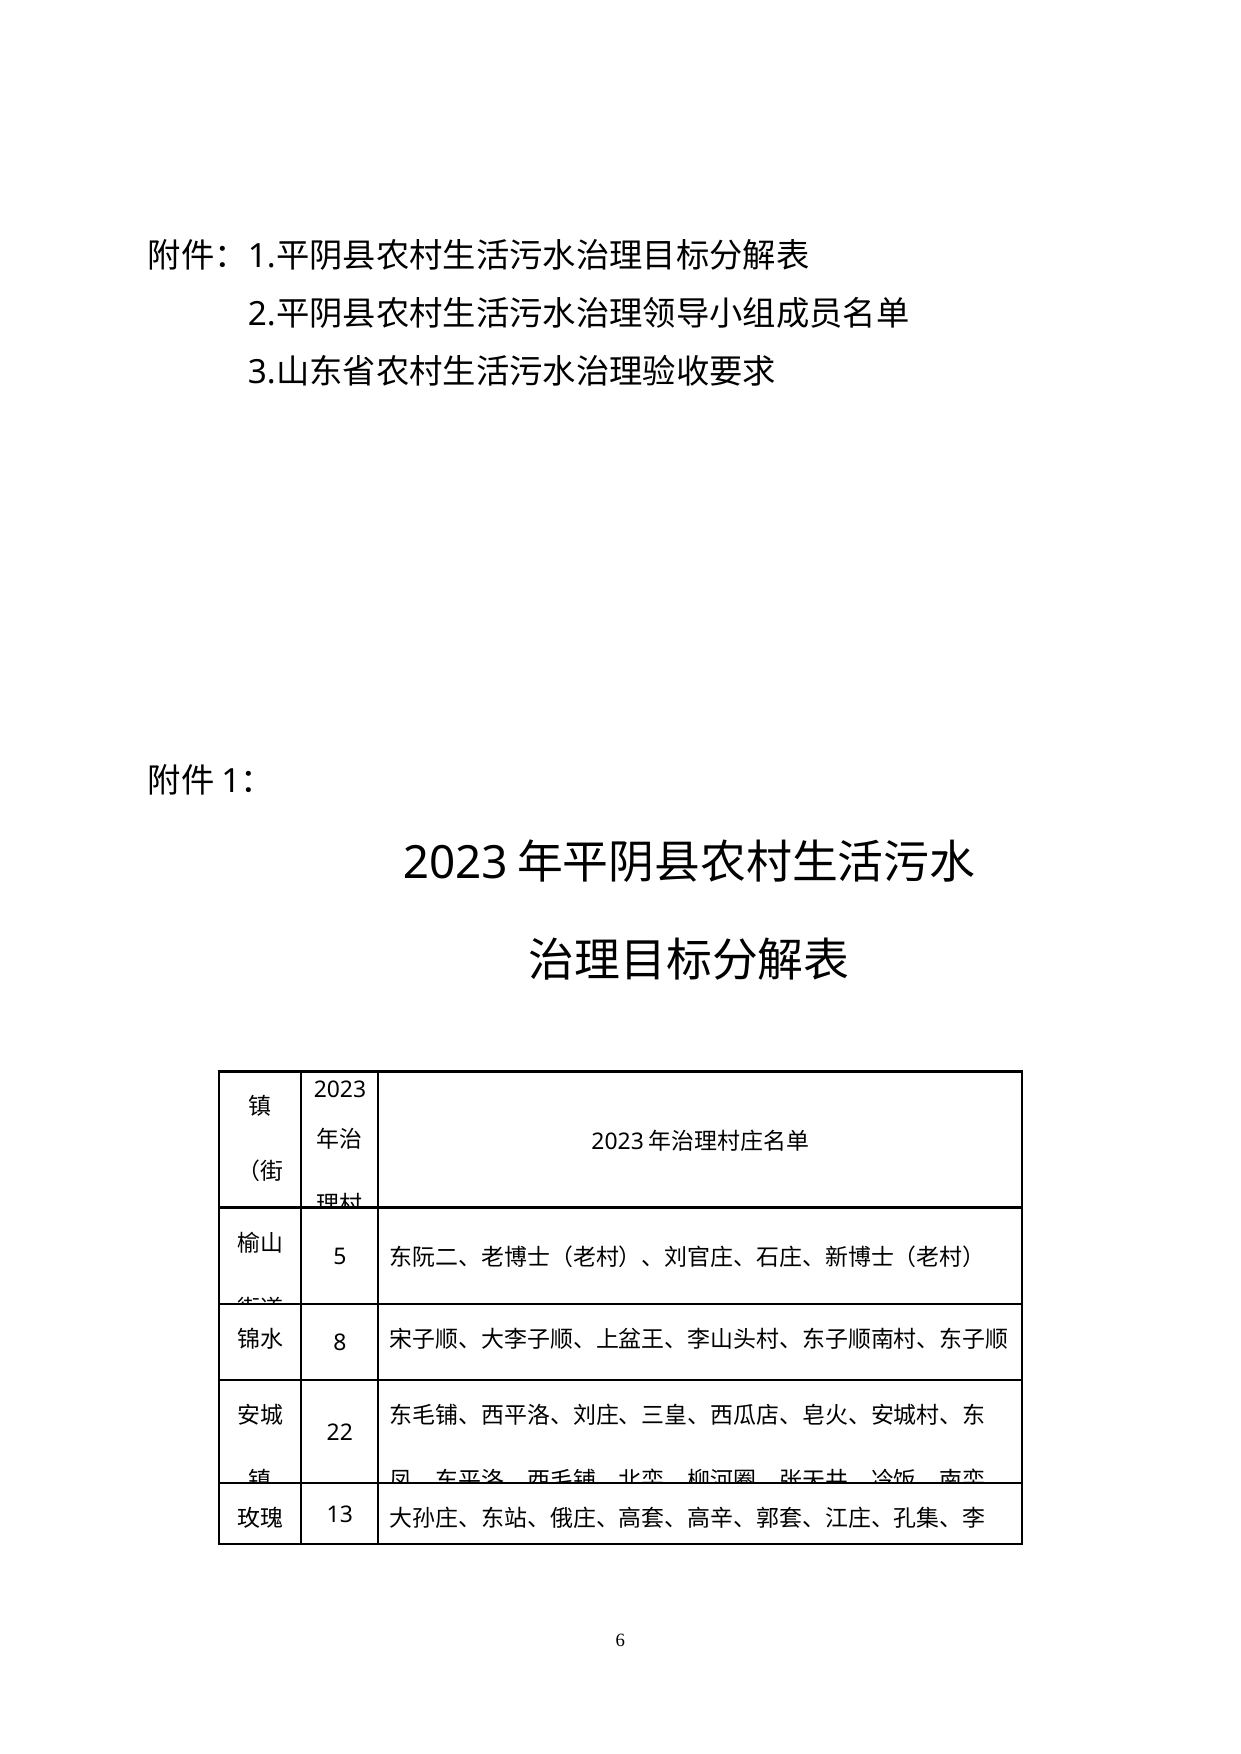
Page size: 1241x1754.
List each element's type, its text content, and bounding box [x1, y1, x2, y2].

table_cell 安城镇 [220, 1381, 300, 1482]
text 治理目标分解表 [148, 908, 1092, 1005]
table_cell 22 [302, 1381, 377, 1482]
table_cell 13 [302, 1484, 377, 1543]
text 3.山东省农村生活污水治理验收要求 [148, 337, 1092, 395]
table_cell 东阮二、老博士（老村）、刘官庄、石庄、新博士（老村） [379, 1209, 1021, 1302]
table_cell 东毛铺、西平洛、刘庄、三皇、西瓜店、皂火、安城村、东凤、东平洛、西毛铺、北栾、柳河圈、张天井、冷饭、南栾、大官、中栾、近镇村、董庄村、西凤凰村、南圣井村、北圣井村 [379, 1381, 1021, 1482]
text 2023年平阴县农村生活污水 [148, 810, 1092, 908]
table_cell 榆山街道 [220, 1209, 300, 1302]
text 2.平阴县农村生活污水治理领导小组成员名单 [148, 279, 1092, 337]
table_header 镇（街） [220, 1073, 300, 1206]
table_cell 玫瑰镇 [220, 1484, 300, 1543]
table_header 2023年治理村庄名单 [379, 1073, 1021, 1206]
table_cell 大孙庄、东站、俄庄、高套、高辛、郭套、江庄、孔集、李庄、罗寨、张洼、大吉庄、刁山坡 [379, 1484, 1021, 1543]
table_cell 8 [302, 1305, 377, 1379]
text 附件1： [148, 745, 1092, 810]
text 附件：1.平阴县农村生活污水治理目标分解表 [148, 220, 1092, 279]
table_cell 锦水街道 [220, 1305, 300, 1379]
table_cell 5 [302, 1209, 377, 1302]
table_header 2023年治理村庄个数 [302, 1073, 377, 1206]
table_cell 宋子顺、大李子顺、上盆王、李山头村、东子顺南村、东子顺北村、毕海洋村、下盆王村 [379, 1305, 1021, 1379]
